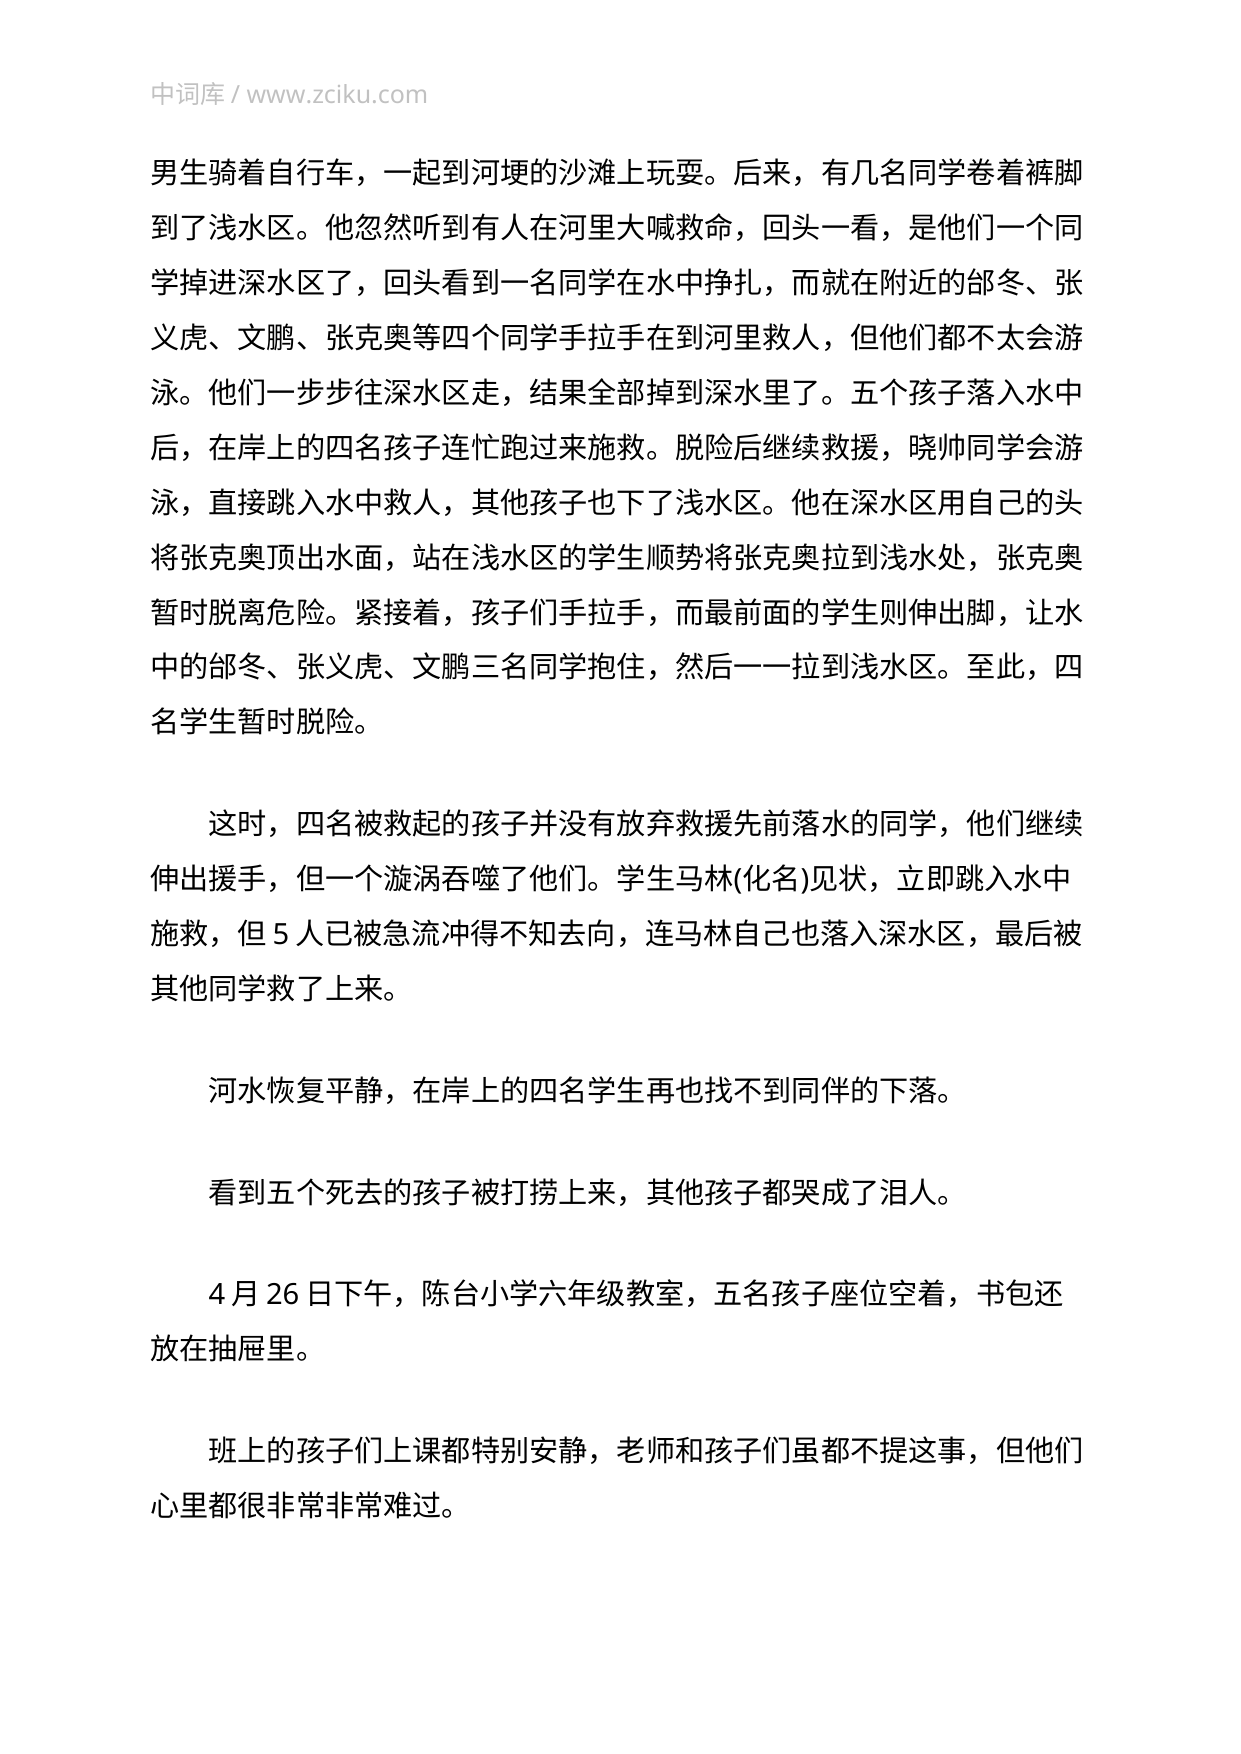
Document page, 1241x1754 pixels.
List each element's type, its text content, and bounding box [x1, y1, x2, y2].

text 看到五个死去的孩子被打捞上来，其他孩子都哭成了泪人。 [150, 1169, 1090, 1211]
text 河水恢复平静，在岸上的四名学生再也找不到同伴的下落。 [150, 1067, 1090, 1110]
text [150, 150, 1090, 741]
text 4月26日下午，陈台小学六年级教室，五名孩子座位空着，书包还放在抽屉里。 [150, 1271, 1090, 1368]
text 班上的孩子们上课都特别安静，老师和孩子们虽都不提这事，但他们心里都很非常非常难过。 [150, 1428, 1090, 1525]
text 这时，四名被救起的孩子并没有放弃救援先前落水的同学，他们继续伸出援手，但一个漩涡吞噬了他们。学生马林(化名)见状，立即跳入水中施救，但5人已被急流冲得不知去向，连马林自己也落入深水区，最后被其他同学救了上来。 [150, 801, 1090, 1008]
